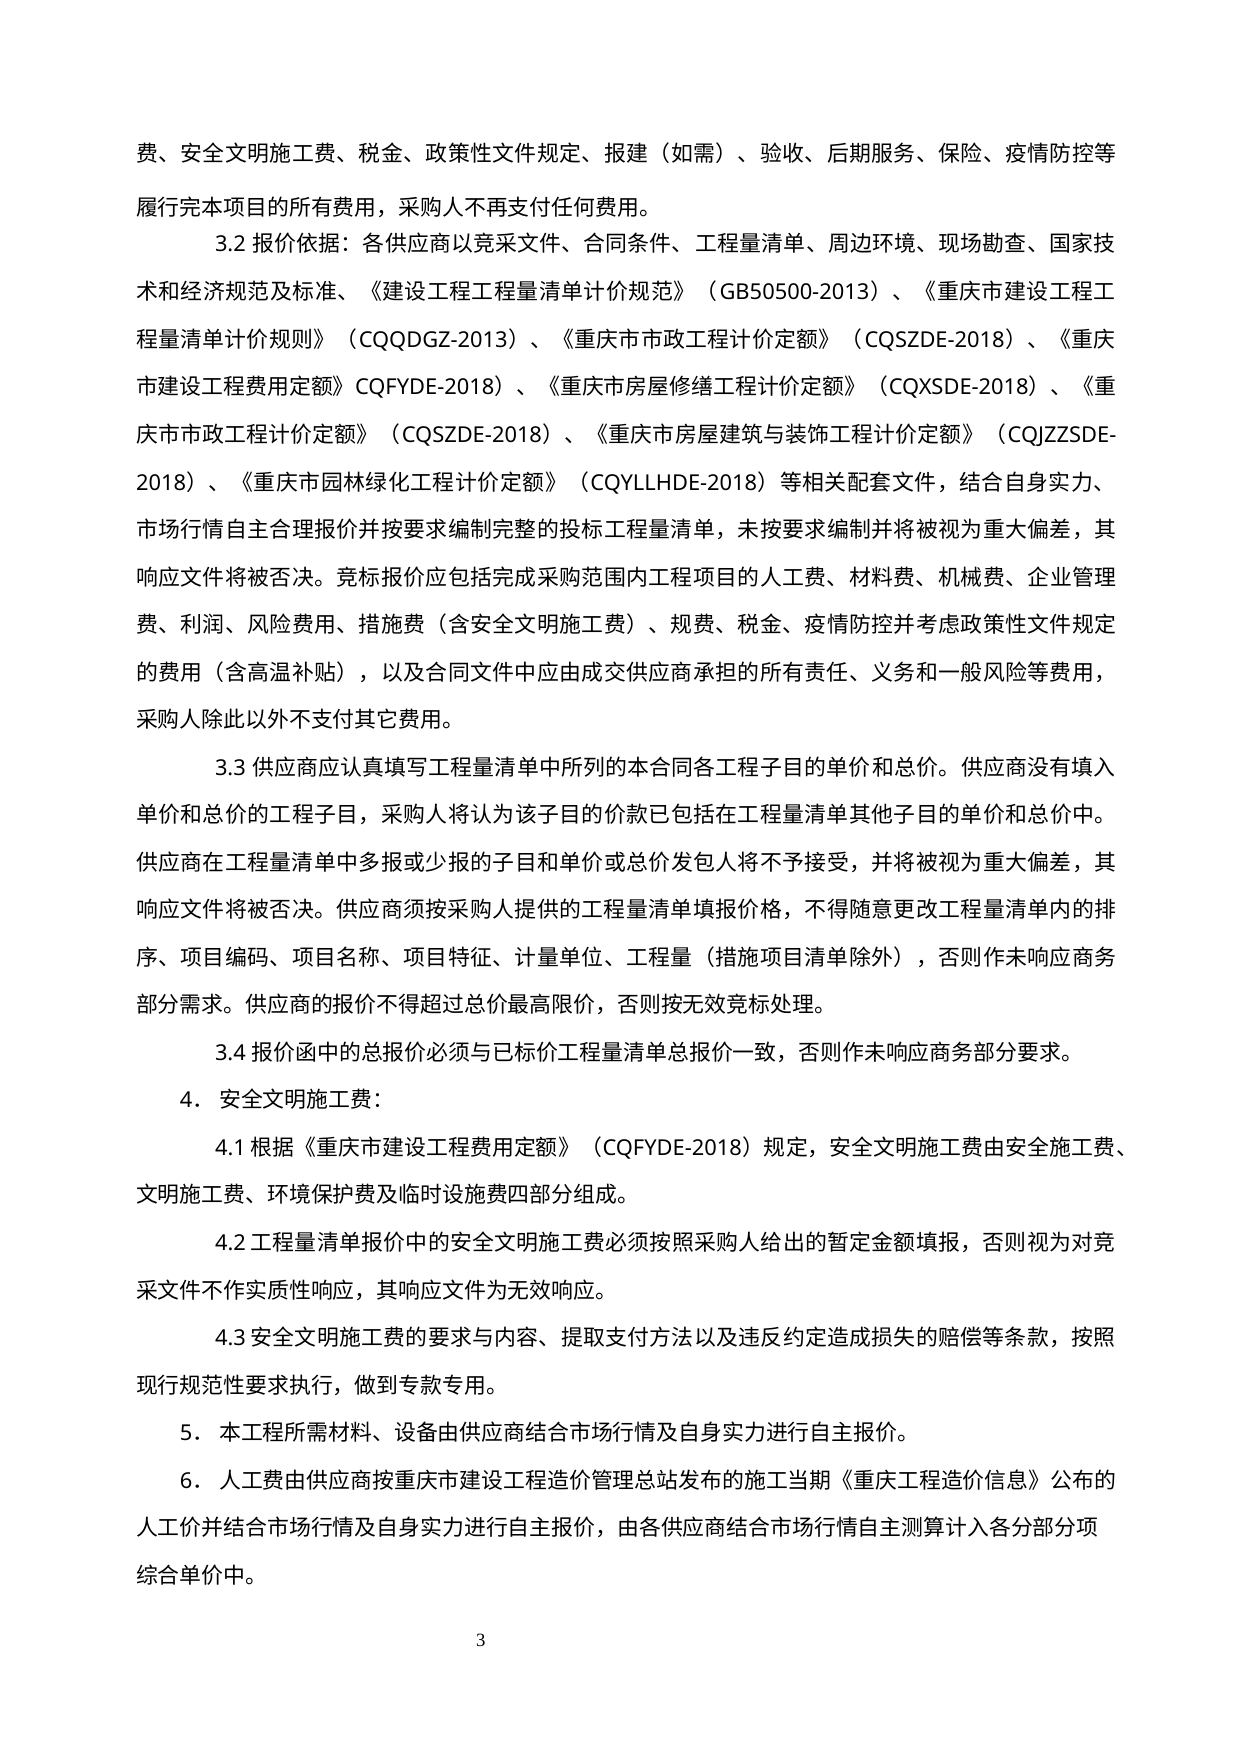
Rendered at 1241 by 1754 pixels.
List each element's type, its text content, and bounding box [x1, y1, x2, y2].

text 3.3 供应商应认真填写工程量清单中所列的本合同各工程子目的单价和总价。供应商没有填入单价和总价的工程子目，采购人将认为该子目的价款已包括在工程量清单其他子目的单价和总价中。供应商在工程量清单中多报或少报的子目和单价或总价发包人将不予接受，并将被视为重大偏差，其响应文件将被否决。供应商须按采购人提供的工程量清单填报价格，不得随意更改工程量清单内的排序、项目编码、项目名称、项目特征、计量单位、工程量（措施项目清单除外），否则作未响应商务部分需求。供应商的报价不得超过总价最高限价，否则按无效竞标处理。 [136, 749, 1116, 1019]
list 本工程所需材料、设备由供应商结合市场行情及自身实力进行自主报价。 [136, 1415, 1116, 1447]
text 4.1根据《重庆市建设工程费用定额》（CQFYDE-2018）规定，安全文明施工费由安全施工费、文明施工费、环境保护费及临时设施费四部分组成。 [136, 1130, 1116, 1209]
list 安全文明施工费： [136, 1082, 1116, 1114]
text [136, 118, 1116, 226]
list 人工费由供应商按重庆市建设工程造价管理总站发布的施工当期《重庆工程造价信息》公布的人工价并结合市场行情及自身实力进行自主报价，由各供应商结合市场行情自主测算计入各分部分项综合单价中。 [136, 1463, 1116, 1589]
text 3.4 报价函中的总报价必须与已标价工程量清单总报价一致，否则作未响应商务部分要求。 [136, 1035, 1116, 1066]
text 4.2工程量清单报价中的安全文明施工费必须按照采购人给出的暂定金额填报，否则视为对竞采文件不作实质性响应，其响应文件为无效响应。 [136, 1225, 1116, 1304]
text 3.2 报价依据：各供应商以竞采文件、合同条件、工程量清单、周边环境、现场勘查、国家技术和经济规范及标准、《建设工程工程量清单计价规范》（GB50500-2013）、《重庆市建设工程工程量清单计价规则》（CQQDGZ-2013）、《重庆市市政工程计价定额》（CQSZDE-2018）、《重庆市建设工程费用定额》CQFYDE-2018）、《重庆市房屋修缮工程计价定额》（CQXSDE-2018）、《重庆市市政工程计价定额》（CQSZDE-2018）、《重庆市房屋建筑与装饰工程计价定额》（CQJZZSDE-2018）、《重庆市园林绿化工程计价定额》（CQYLLHDE-2018）等相关配套文件，结合自身实力、市场行情自主合理报价并按要求编制完整的投标工程量清单，未按要求编制并将被视为重大偏差，其响应文件将被否决。竞标报价应包括完成采购范围内工程项目的人工费、材料费、机械费、企业管理费、利润、风险费用、措施费（含安全文明施工费）、规费、税金、疫情防控并考虑政策性文件规定的费用（含高温补贴），以及合同文件中应由成交供应商承担的所有责任、义务和一般风险等费用，采购人除此以外不支付其它费用。 [136, 226, 1116, 734]
text 4.3安全文明施工费的要求与内容、提取支付方法以及违反约定造成损失的赔偿等条款，按照现行规范性要求执行，做到专款专用。 [136, 1320, 1116, 1399]
